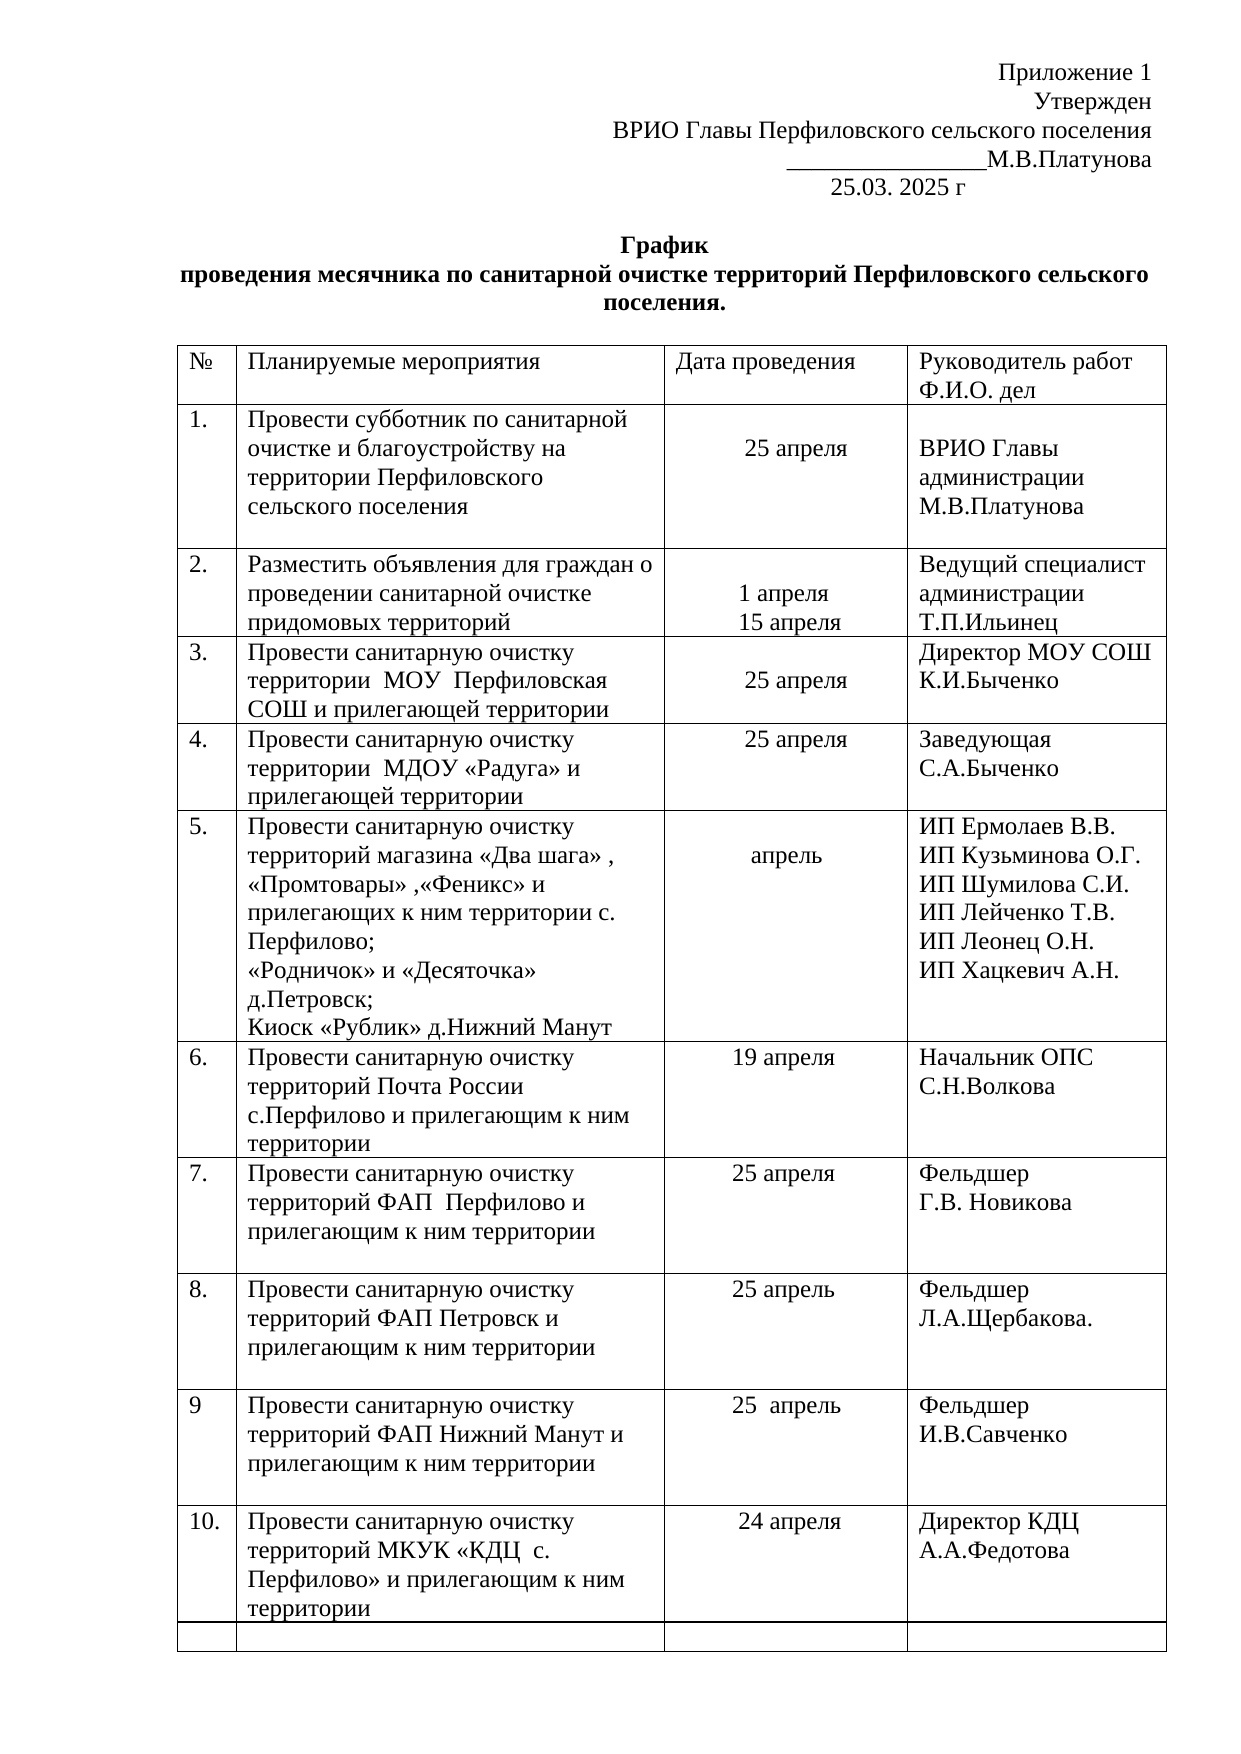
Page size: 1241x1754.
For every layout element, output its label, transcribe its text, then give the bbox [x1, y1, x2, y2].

table_cell 19 апреля [665, 1042, 907, 1157]
table_cell 9 [178, 1390, 236, 1505]
table_cell Фельдшер Л.А.Щербакова. [908, 1274, 1166, 1389]
table_cell 25 апреля [665, 637, 907, 723]
table_header Планируемые мероприятия [237, 346, 664, 403]
table_header Дата проведения [665, 346, 907, 403]
table_cell [237, 1623, 664, 1651]
text ________________М.В.Платунова [177, 144, 1152, 172]
table_cell Провести санитарную очистку территорий ФАП Петровск и прилегающим к ним территории [237, 1274, 664, 1389]
table_cell 5. [178, 811, 236, 1041]
table_cell 1 апреля 15 апреля [665, 549, 907, 636]
table_cell Провести санитарную очистку территории МДОУ «Радуга» и прилегающей территории [237, 724, 664, 810]
text проведения месячника по санитарной очистке территорий Перфиловского сельского поселения. [177, 259, 1152, 316]
table_cell [178, 1623, 236, 1651]
table_cell Ведущий специалист администрации Т.П.Ильинец [908, 549, 1166, 636]
table_cell [665, 1623, 907, 1651]
table_cell 7. [178, 1158, 236, 1273]
table_cell Разместить объявления для граждан о проведении санитарной очистке придомовых территорий [237, 549, 664, 636]
table_cell Провести субботник по санитарной очистке и благоустройству на территории Перфиловского сельского поселения [237, 405, 664, 548]
table_cell 1. [178, 405, 236, 548]
text Приложение 1 [177, 57, 1152, 86]
table_cell Заведующая С.А.Быченко [908, 724, 1166, 810]
text 25.03. 2025 г [177, 172, 1152, 201]
table_cell Фельдшер И.В.Савченко [908, 1390, 1166, 1505]
table_cell 25 апрель [665, 1274, 907, 1389]
table_cell 10. [178, 1506, 236, 1621]
table_cell 25 апреля [665, 724, 907, 810]
table_cell [908, 1623, 1166, 1651]
table_cell 4. [178, 724, 236, 810]
table_cell 3. [178, 637, 236, 723]
table_header Руководитель работ Ф.И.О. дел [908, 346, 1166, 403]
table_cell 2. [178, 549, 236, 636]
table_cell Провести санитарную очистку территорий ФАП Перфилово и прилегающим к ним территории [237, 1158, 664, 1273]
table_cell Провести санитарную очистку территорий МКУК «КДЦ с. Перфилово» и прилегающим к ним территории [237, 1506, 664, 1621]
table_cell Фельдшер Г.В. Новикова [908, 1158, 1166, 1273]
text Утвержден [177, 86, 1152, 115]
table_cell апрель [665, 811, 907, 1041]
table_cell 24 апреля [665, 1506, 907, 1621]
table_cell 25 апреля [665, 405, 907, 548]
table_cell 6. [178, 1042, 236, 1157]
table_cell Провести санитарную очистку территорий Почта России с.Перфилово и прилегающим к ним территории [237, 1042, 664, 1157]
table_cell 25 апреля [665, 1158, 907, 1273]
text ВРИО Главы Перфиловского сельского поселения [177, 115, 1152, 144]
text График [177, 230, 1152, 259]
table_cell 25 апрель [665, 1390, 907, 1505]
table_cell Начальник ОПС С.Н.Волкова [908, 1042, 1166, 1157]
table_cell Провести санитарную очистку территорий магазина «Два шага» , «Промтовары» ,«Феникс» и прилегающих к ним территории с. Перфилово; «Родничок» и «Десяточка» д.Петровск; Киоск «Рублик» д.Нижний Манут [237, 811, 664, 1041]
table_cell ИП Ермолаев В.В. ИП Кузьминова О.Г. ИП Шумилова С.И. ИП Лейченко Т.В. ИП Леонец О.Н. ИП Хацкевич А.Н. [908, 811, 1166, 1041]
table_header № [178, 346, 236, 403]
table_cell Провести санитарную очистку территории МОУ Перфиловская СОШ и прилегающей территории [237, 637, 664, 723]
table_cell Директор КДЦ А.А.Федотова [908, 1506, 1166, 1621]
table_cell Провести санитарную очистку территорий ФАП Нижний Манут и прилегающим к ним территории [237, 1390, 664, 1505]
table_cell 8. [178, 1274, 236, 1389]
table_cell ВРИО Главы администрации М.В.Платунова [908, 405, 1166, 548]
table_cell Директор МОУ СОШ К.И.Быченко [908, 637, 1166, 723]
